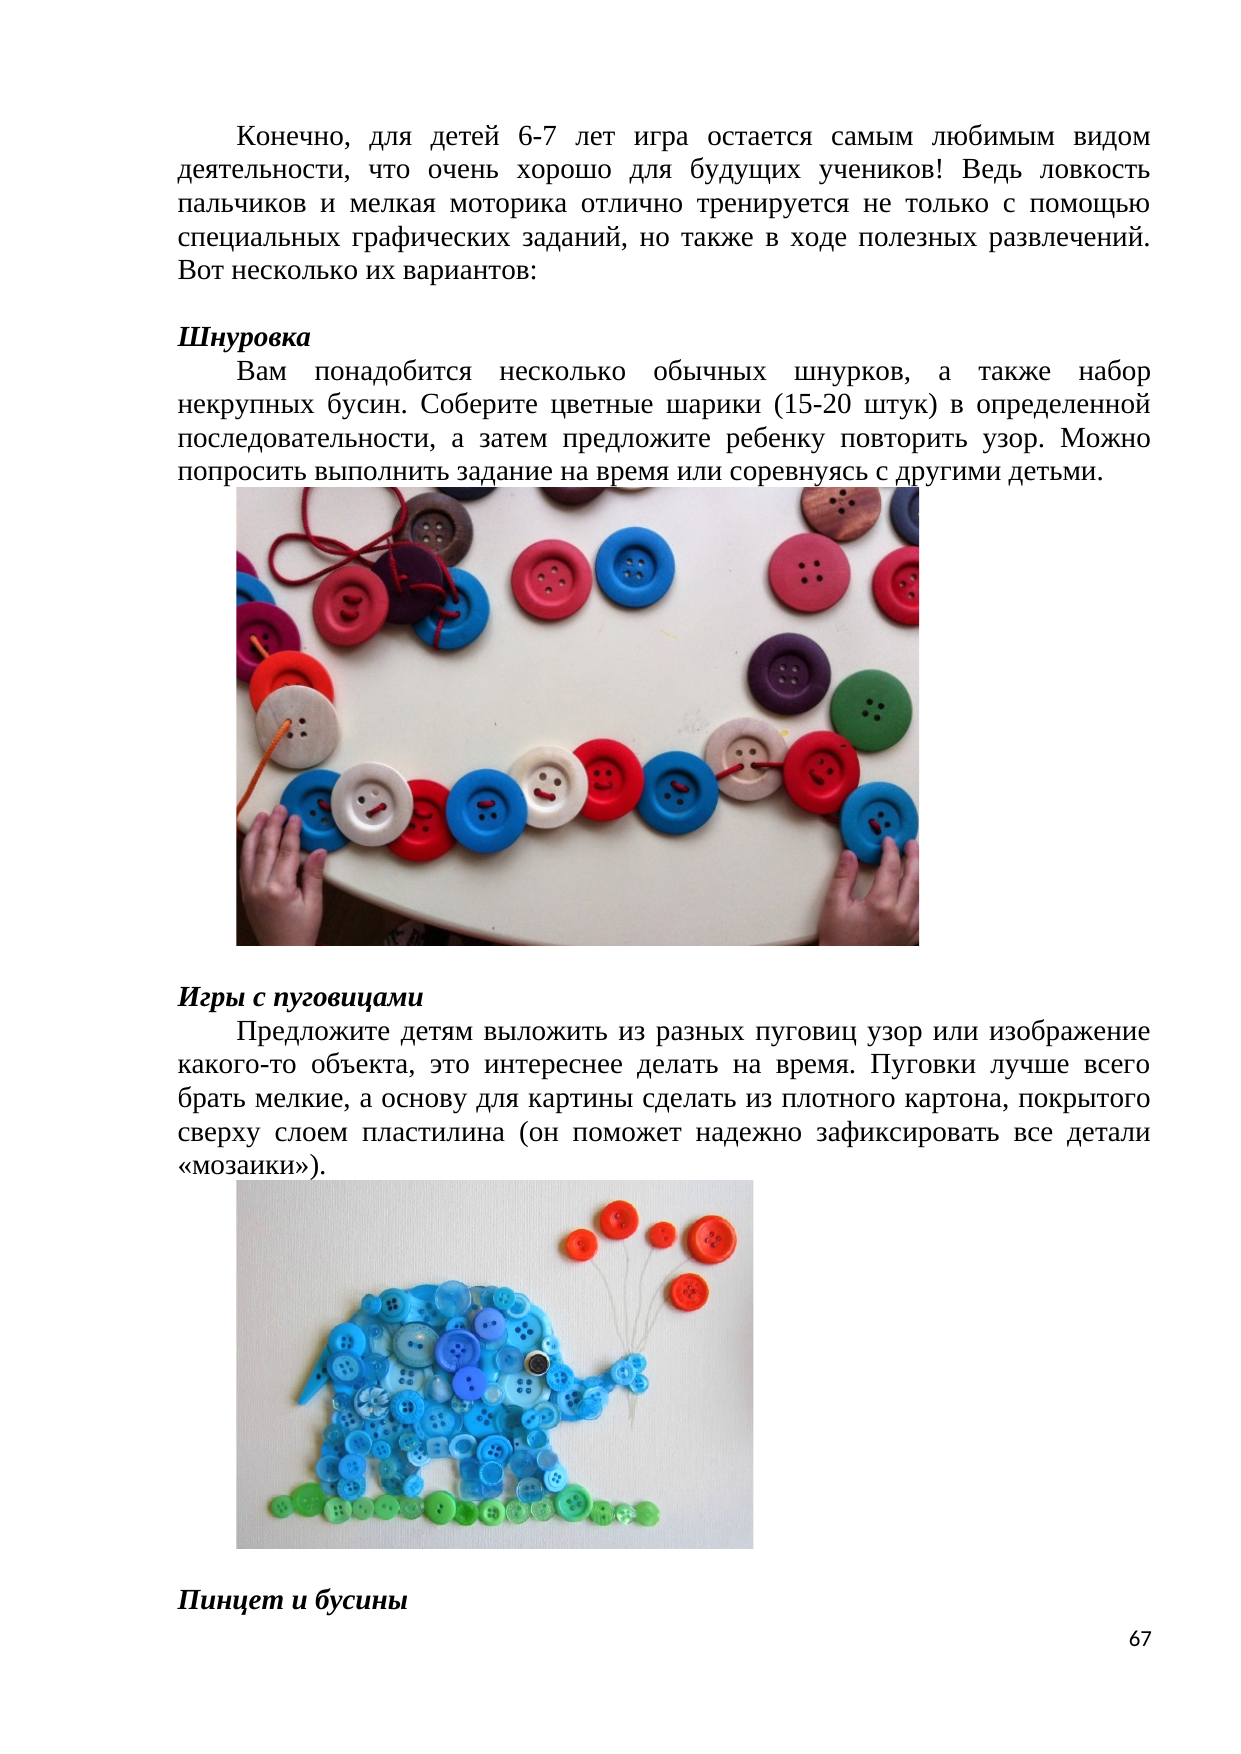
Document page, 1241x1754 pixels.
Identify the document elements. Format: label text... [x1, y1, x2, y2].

text Пинцет и бусины [177, 1582, 1152, 1616]
text Конечно, для детей 6-7 лет игра остается самым любимым видом деятельности, что очень хорошо для будущих учеников! Ведь ловкость пальчиков и мелкая моторика отлично тренируется не только с помощью специальных графических заданий, но также в ходе полезных развлечений. Вот несколько их вариантов: [177, 118, 1152, 286]
text Шнуровка [177, 319, 1152, 353]
picture [236, 1180, 754, 1549]
text Игры с пуговицами [177, 979, 1152, 1013]
text Вам понадобится несколько обычных шнурков, а также набор некрупных бусин. Соберите цветные шарики (15-20 штук) в определенной последовательности, а затем предложите ребенку повторить узор. Можно попросить выполнить задание на время или соревнуясь с другими детьми. [177, 353, 1152, 487]
text Предложите детям выложить из разных пуговиц узор или изображение какого-то объекта, это интереснее делать на время. Пуговки лучше всего брать мелкие, а основу для картины сделать из плотного картона, покрытого сверху слоем пластилина (он поможет надежно зафиксировать все детали «мозаики»). [177, 1013, 1152, 1181]
picture [236, 487, 920, 946]
